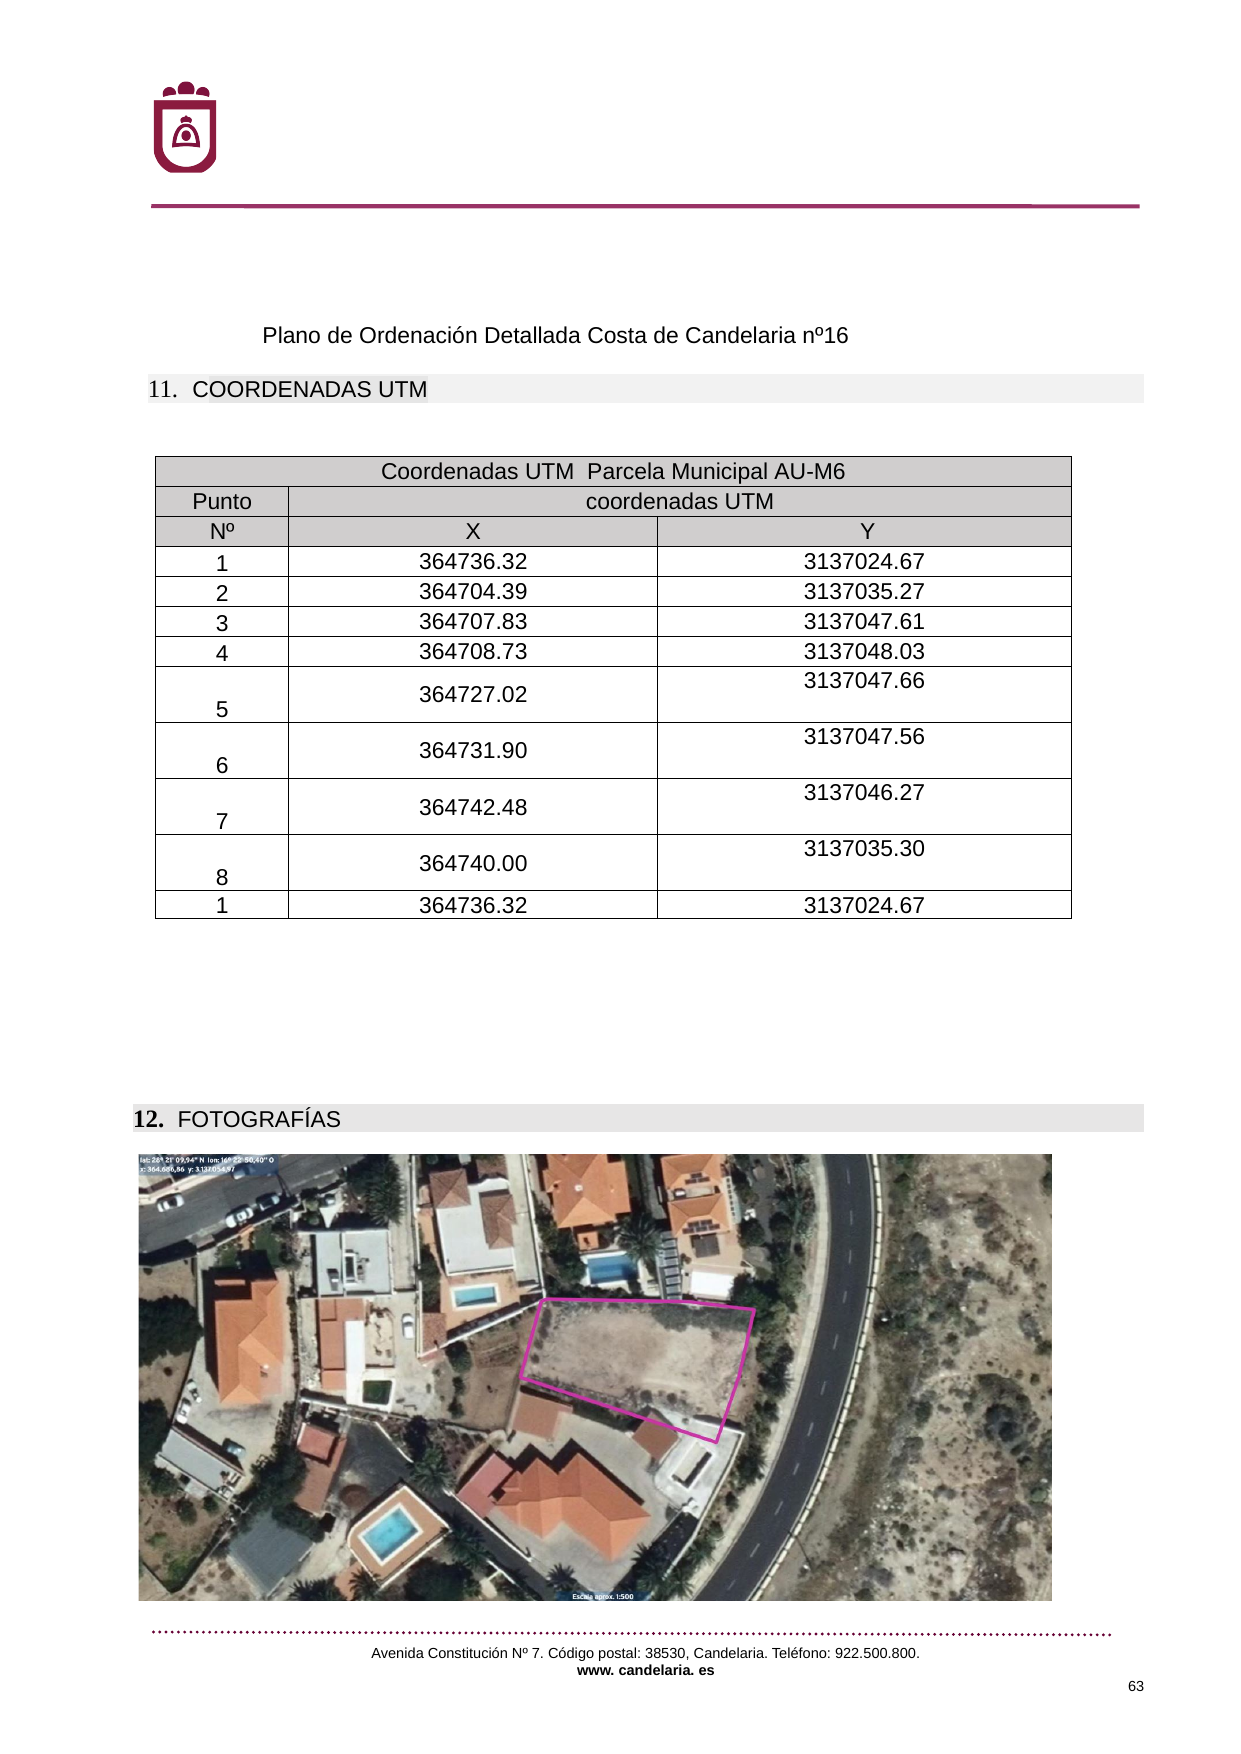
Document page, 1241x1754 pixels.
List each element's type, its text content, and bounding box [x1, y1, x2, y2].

table_cell 364736.32 [289, 547, 657, 576]
table_cell 3 [156, 607, 288, 636]
table_cell Nº [156, 517, 288, 546]
table_cell 1 [156, 547, 288, 576]
picture [153, 81, 217, 173]
text Plano de Ordenación Detallada Costa de Candelaria nº16 [148, 322, 1144, 348]
table_cell 3137035.30 [658, 835, 1071, 890]
table_cell 6 [156, 723, 288, 778]
table_cell 8 [156, 835, 288, 890]
table_cell 3137046.27 [658, 779, 1071, 834]
list COORDENADAS UTM [148, 374, 1144, 403]
table_cell 364742.48 [289, 779, 657, 834]
table_cell 5 [156, 667, 288, 722]
table_cell 3137024.67 [658, 891, 1071, 918]
table_cell 2 [156, 577, 288, 606]
picture [138, 1154, 1052, 1601]
table_cell 3137047.61 [658, 607, 1071, 636]
table_cell X [289, 517, 657, 546]
table_cell 4 [156, 637, 288, 666]
table_cell 364736.32 [289, 891, 657, 918]
table_cell 364707.83 [289, 607, 657, 636]
table_cell 1 [156, 891, 288, 918]
table_cell 364740.00 [289, 835, 657, 890]
table_cell Punto [156, 487, 288, 516]
table_cell 3137035.27 [658, 577, 1071, 606]
table_cell 3137047.66 [658, 667, 1071, 722]
table_cell 7 [156, 779, 288, 834]
table_header Coordenadas UTM Parcela Municipal AU-M6 [156, 457, 1071, 486]
table_cell Y [658, 517, 1071, 546]
table_cell 3137024.67 [658, 547, 1071, 576]
list FOTOGRAFÍAS [133, 1104, 1144, 1132]
table_cell 3137048.03 [658, 637, 1071, 666]
table_cell 364731.90 [289, 723, 657, 778]
table_cell 364727.02 [289, 667, 657, 722]
table_cell coordenadas UTM [289, 487, 1071, 516]
table_cell 364704.39 [289, 577, 657, 606]
table_cell 3137047.56 [658, 723, 1071, 778]
table_cell 364708.73 [289, 637, 657, 666]
